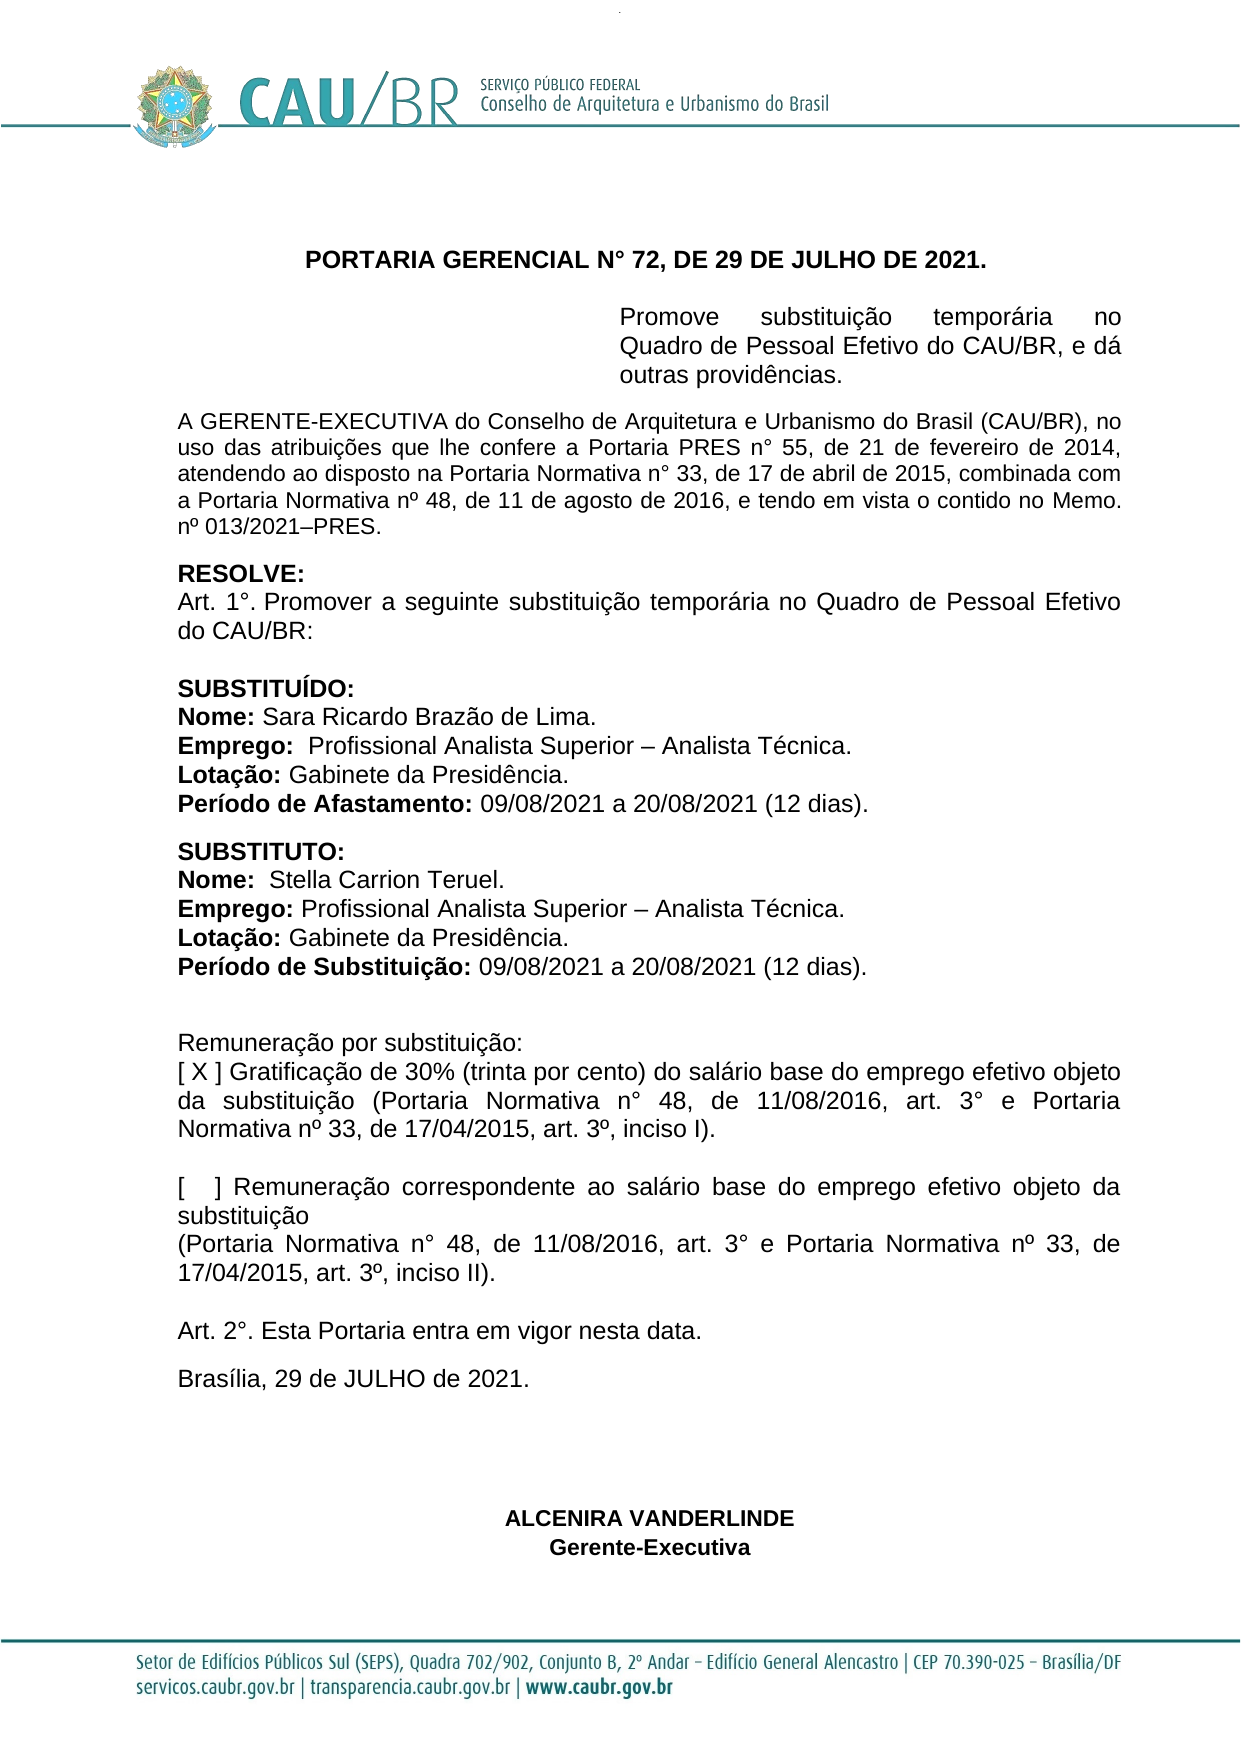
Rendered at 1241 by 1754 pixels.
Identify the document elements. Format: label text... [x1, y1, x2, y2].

text Emprego: Profissional Analista Superior – Analista Técnica. [177, 894, 1122, 923]
text (Portaria Normativa n° 48, de 11/08/2016, art. 3° e Portaria Normativa nº 33, de 17/04/2015, art. 3º, inciso II). [177, 1229, 1122, 1287]
text SUBSTITUTO: [177, 837, 1122, 865]
text Período de Substituição: 09/08/2021 a 20/08/2021 (12 dias). [177, 952, 1122, 980]
text Gerente-Executiva [177, 1533, 1122, 1560]
text RESOLVE: [177, 559, 1122, 587]
text PORTARIA GERENCIAL N° 72, DE 29 DE JULHO DE 2021. [177, 245, 1122, 273]
text Nome: Sara Ricardo Brazão de Lima. [177, 702, 1122, 731]
text Art. 1°. Promover a seguinte substituição temporária no Quadro de Pessoal Efetivo do CAU/BR: [177, 587, 1122, 645]
text ALCENIRA VANDERLINDE [177, 1505, 1122, 1531]
text Promove substituição temporária no Quadro de Pessoal Efetivo do CAU/BR, e dá outras providências. [619, 302, 1122, 388]
text [ ] Remuneração correspondente ao salário base do emprego efetivo objeto da substituição [177, 1172, 1122, 1229]
text SUBSTITUÍDO: [177, 674, 1122, 702]
text Lotação: Gabinete da Presidência. [177, 760, 1122, 789]
text Lotação: Gabinete da Presidência. [177, 923, 1122, 952]
text Brasília, 29 de JULHO de 2021. [177, 1364, 1122, 1392]
text Período de Afastamento: 09/08/2021 a 20/08/2021 (12 dias). [177, 789, 1122, 817]
text [ X ] Gratificação de 30% (trinta por cento) do salário base do emprego efetivo objeto da substituição (Portaria Normativa n° 48, de 11/08/2016, art. 3° e Portaria Normativa nº 33, de 17/04/2015, art. 3º, inciso I). [177, 1057, 1122, 1143]
text A GERENTE-EXECUTIVA do Conselho de Arquitetura e Urbanismo do Brasil (CAU/BR), no uso das atribuições que lhe confere a Portaria PRES n° 55, de 21 de fevereiro de 2014, atendendo ao disposto na Portaria Normativa n° 33, de 17 de abril de 2015, combinada com a Portaria Normativa nº 48, de 11 de agosto de 2016, e tendo em vista o contido no Memo. nº 013/2021–PRES. [177, 408, 1122, 539]
picture [0, 1635, 1241, 1754]
text Nome: Stella Carrion Teruel. [177, 865, 1122, 894]
text Art. 2°. Esta Portaria entra em vigor nesta data. [177, 1316, 1122, 1344]
text Emprego: Profissional Analista Superior – Analista Técnica. [177, 731, 1122, 760]
text Remuneração por substituição: [177, 1028, 1122, 1057]
